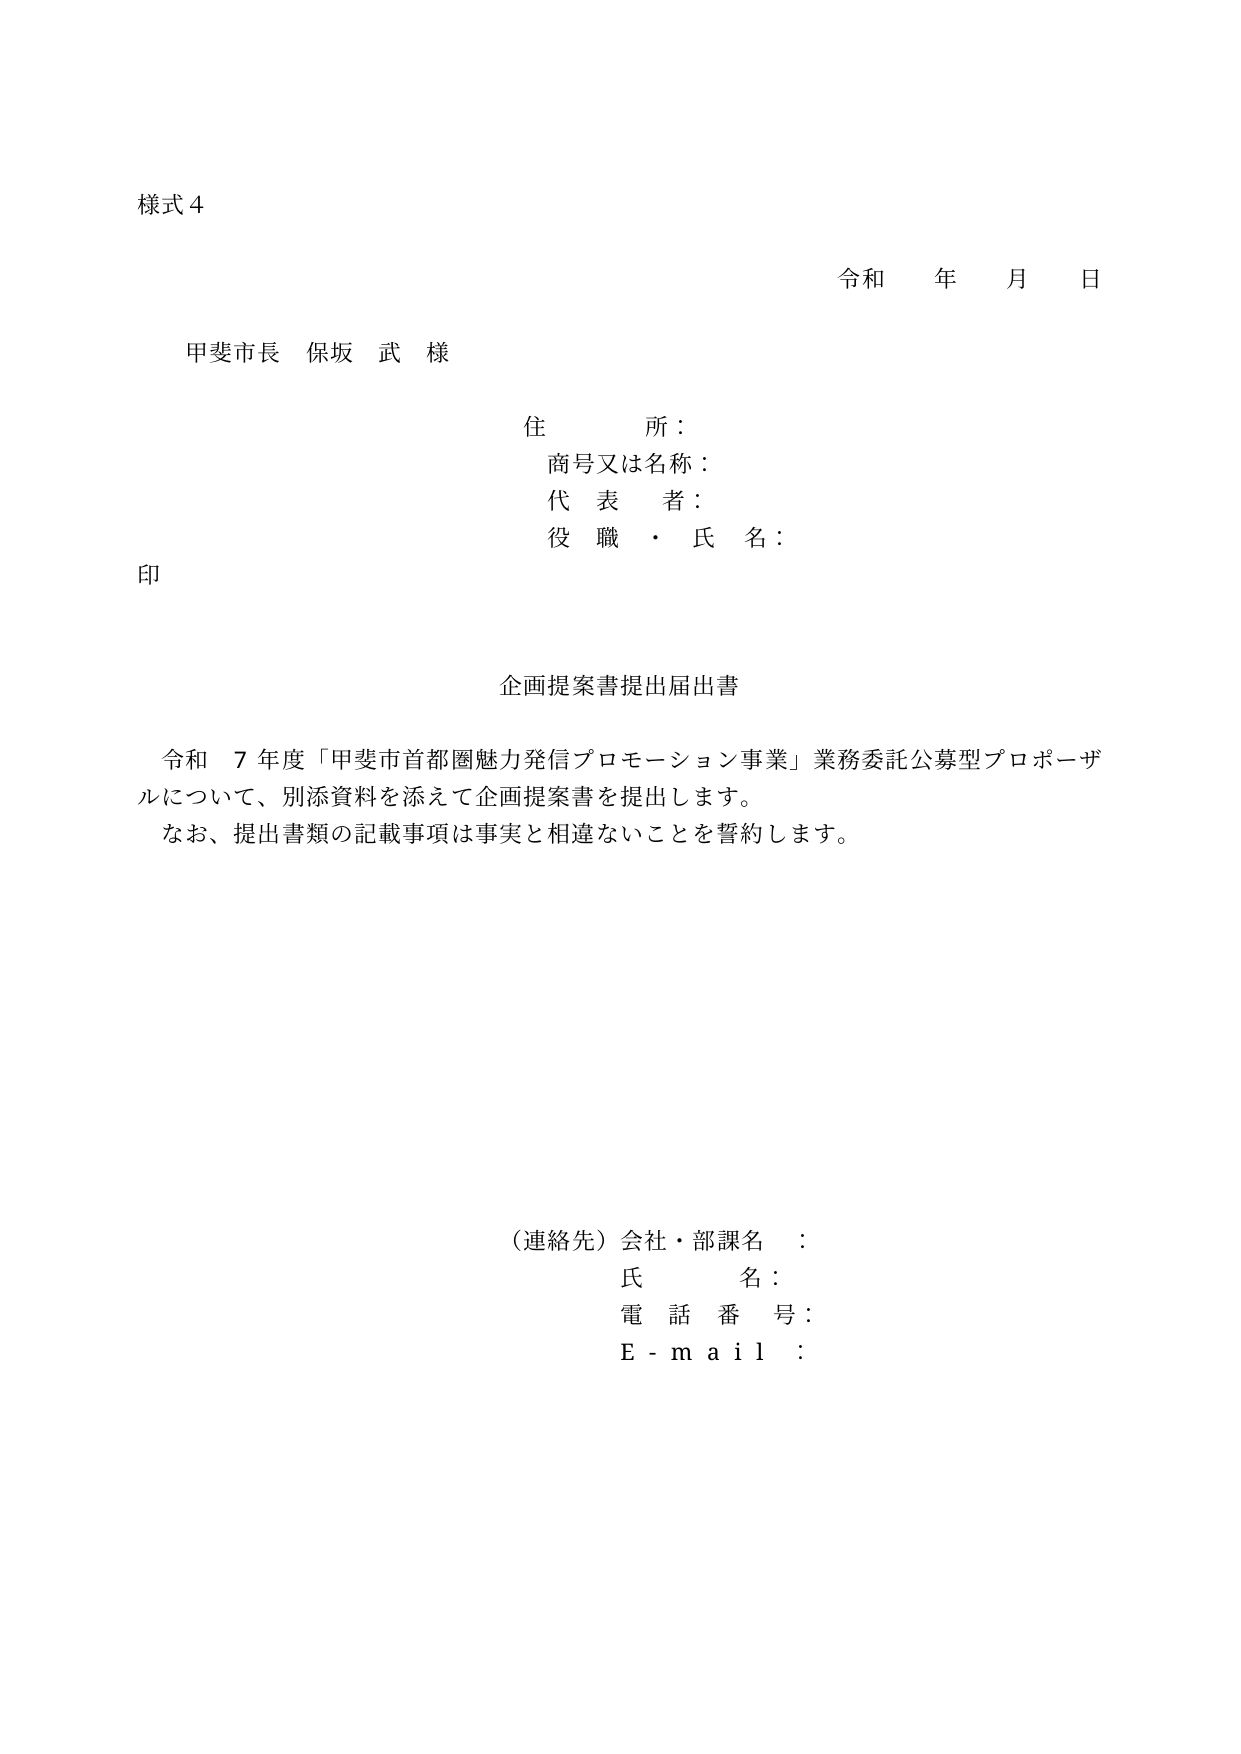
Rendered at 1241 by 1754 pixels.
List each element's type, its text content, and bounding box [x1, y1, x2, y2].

text 商号又は名称： [137, 444, 1103, 481]
text 役職・氏名： 印 [137, 518, 1103, 592]
text 令和 7 年度「甲斐市首都圏魅力発信プロモーション事業」業務委託公募型プロポーザルについて、別添資料を添えて企画提案書を提出します。 [137, 740, 1103, 814]
text 代表者： [137, 481, 1103, 518]
text 様式４ [137, 185, 1103, 222]
text E-mail： [137, 1332, 1103, 1369]
text 氏名： [137, 1258, 1103, 1295]
text 企画提案書提出届出書 [137, 666, 1103, 703]
text 電話番号： [137, 1295, 1103, 1332]
text 令和 年 月 日 [137, 259, 1103, 296]
text 甲斐市長 保坂 武 様 [137, 333, 1103, 370]
text （連絡先）会社・部課名： [137, 1221, 1103, 1258]
text 住 所： [137, 407, 1103, 444]
text なお、提出書類の記載事項は事実と相違ないことを誓約します。 [137, 814, 1103, 851]
